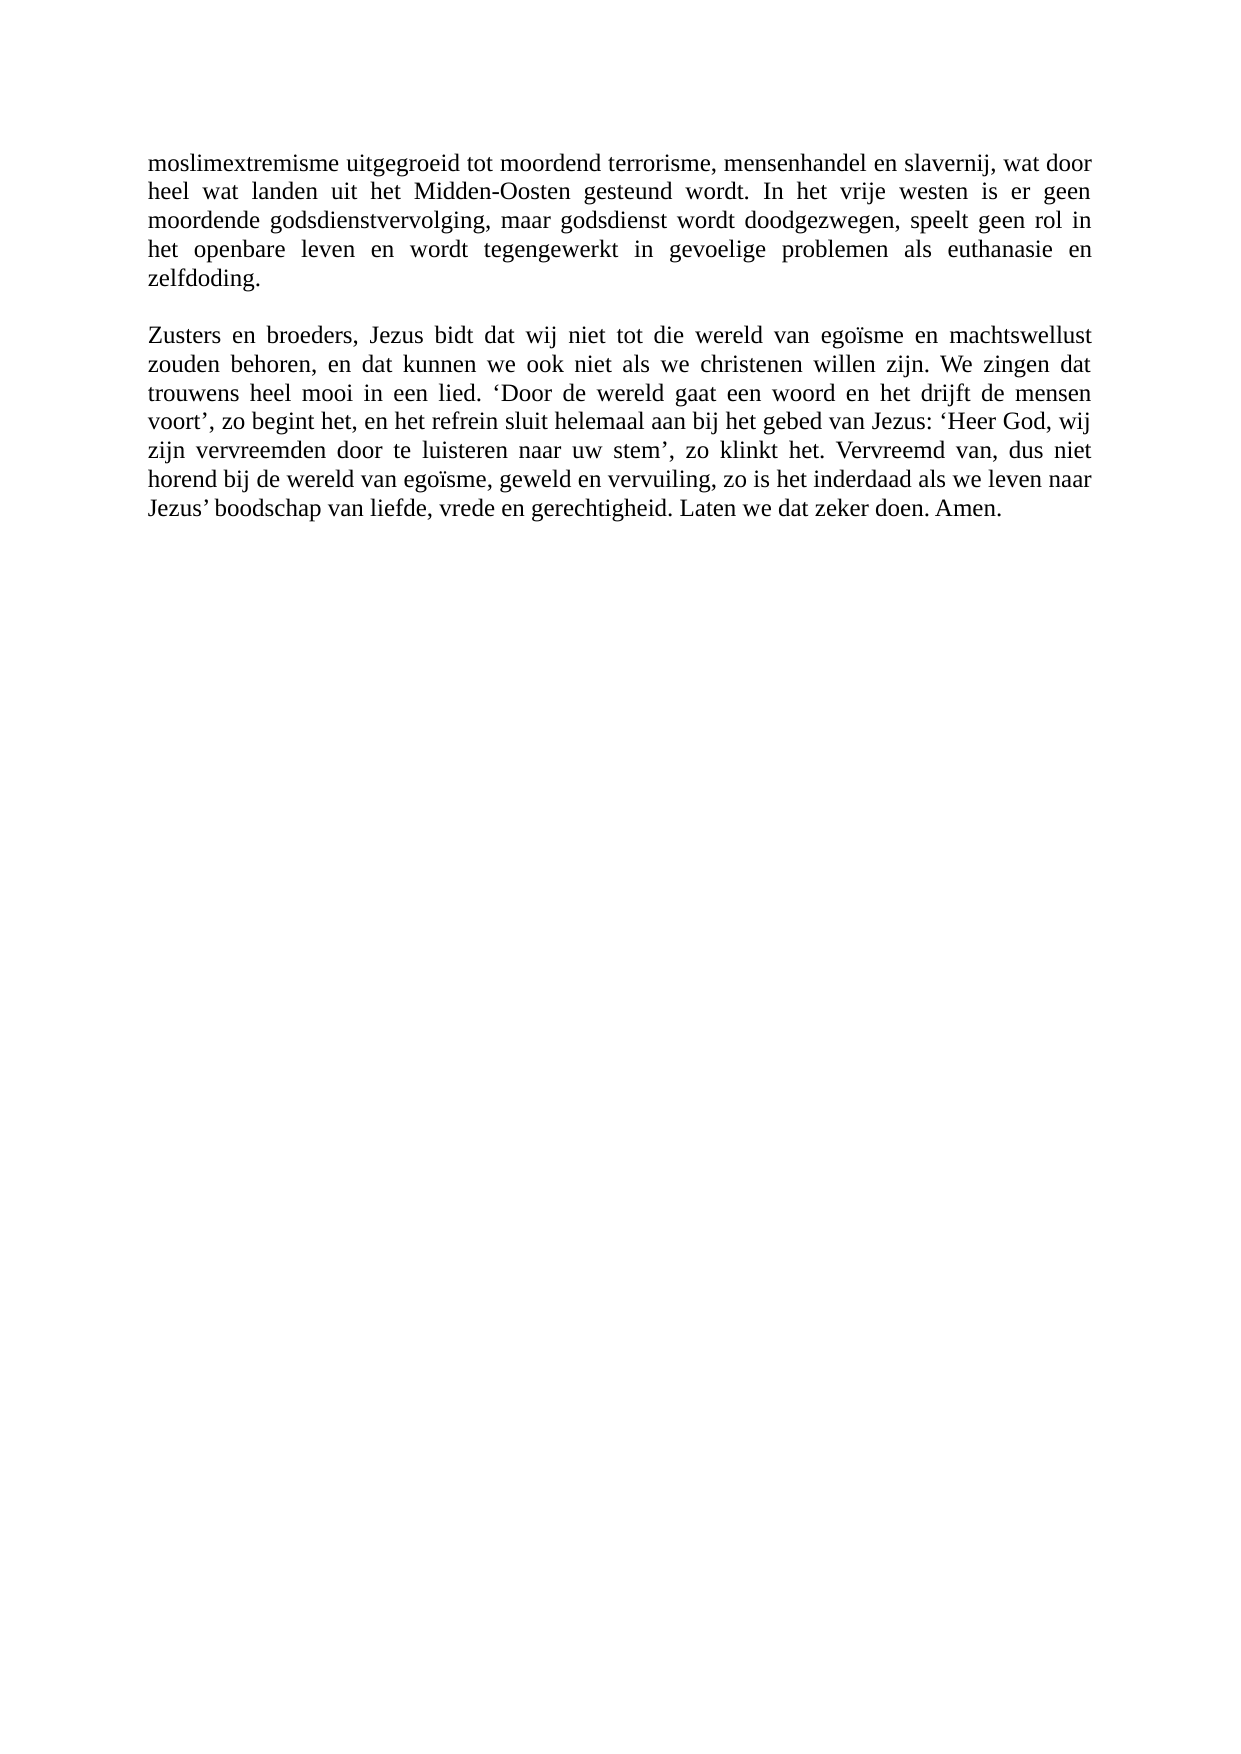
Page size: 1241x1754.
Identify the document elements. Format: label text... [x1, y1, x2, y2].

text Zusters en broeders, Jezus bidt dat wij niet tot die wereld van egoïsme en machtswellust zouden behoren, en dat kunnen we ook niet als we christenen willen zijn. We zingen dat trouwens heel mooi in een lied. ‘Door de wereld gaat een woord en het drijft de mensen voort’, zo begint het, en het refrein sluit helemaal aan bij het gebed van Jezus: ‘Heer God, wij zijn vervreemden door te luisteren naar uw stem’, zo klinkt het. Vervreemd van, dus niet horend bij de wereld van egoïsme, geweld en vervuiling, zo is het inderdaad als we leven naar Jezus’ boodschap van liefde, vrede en gerechtigheid. Laten we dat zeker doen. Amen. [148, 320, 1093, 521]
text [148, 148, 1093, 291]
